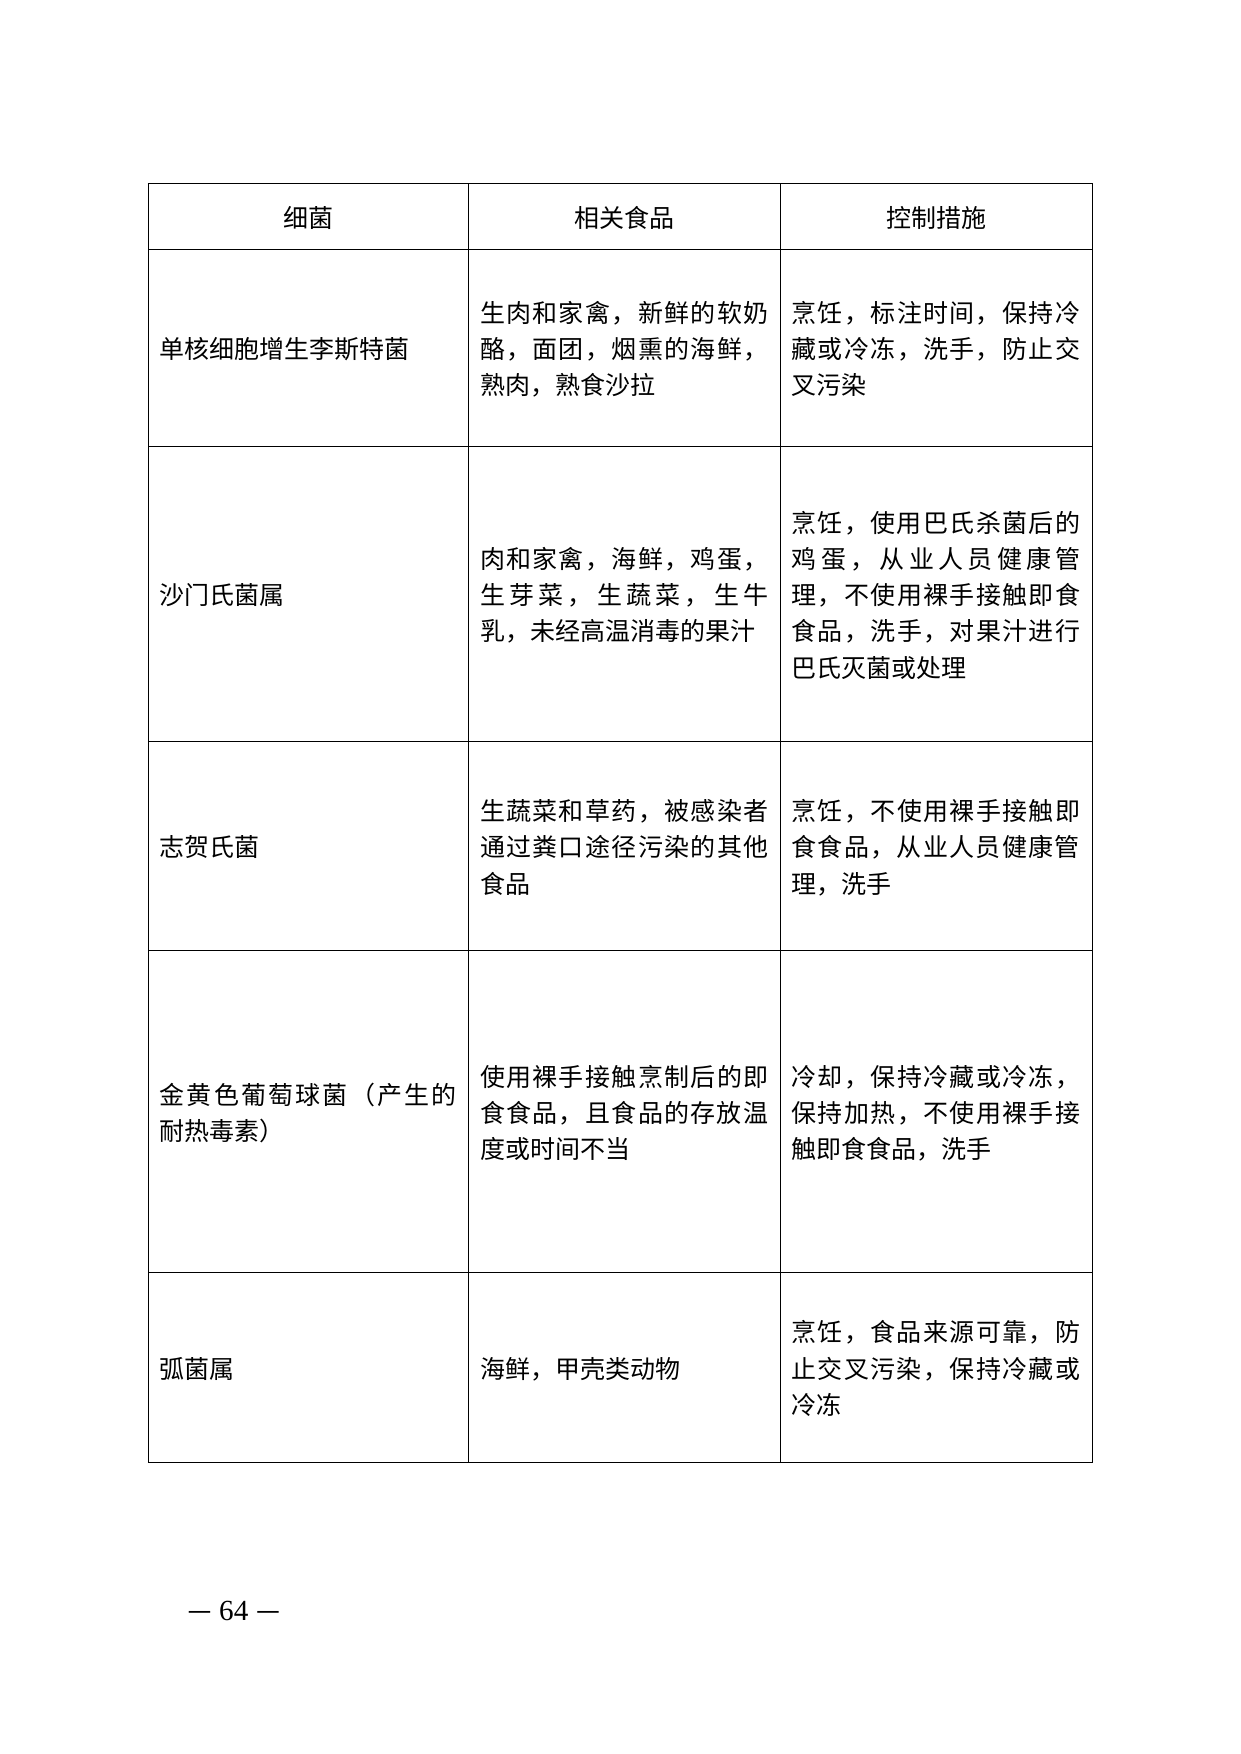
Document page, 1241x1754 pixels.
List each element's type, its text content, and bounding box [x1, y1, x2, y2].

table_cell 冷却，保持冷藏或冷冻，保持加热，不使用裸手接触即食食品，洗手 [781, 951, 1092, 1272]
table_cell 沙门氏菌属 [149, 447, 468, 741]
table_cell 烹饪，使用巴氏杀菌后的鸡蛋，从业人员健康管理，不使用裸手接触即食食品，洗手，对果汁进行巴氏灭菌或处理 [781, 447, 1092, 741]
table_cell 使用裸手接触烹制后的即食食品，且食品的存放温度或时间不当 [469, 951, 780, 1272]
table_header 相关食品 [469, 184, 780, 249]
table_cell 金黄色葡萄球菌（产生的耐热毒素） [149, 951, 468, 1272]
table_cell 肉和家禽，海鲜，鸡蛋，生芽菜，生蔬菜，生牛乳，未经高温消毒的果汁 [469, 447, 780, 741]
table_cell 弧菌属 [149, 1273, 468, 1462]
table_cell 烹饪，食品来源可靠，防止交叉污染，保持冷藏或冷冻 [781, 1273, 1092, 1462]
table_cell 烹饪，标注时间，保持冷藏或冷冻，洗手，防止交叉污染 [781, 250, 1092, 446]
table_cell 志贺氏菌 [149, 742, 468, 950]
table_cell 海鲜，甲壳类动物 [469, 1273, 780, 1462]
table_cell 生蔬菜和草药，被感染者通过粪口途径污染的其他食品 [469, 742, 780, 950]
table_cell 烹饪，不使用裸手接触即食食品，从业人员健康管理，洗手 [781, 742, 1092, 950]
table_header 控制措施 [781, 184, 1092, 249]
table_cell 单核细胞增生李斯特菌 [149, 250, 468, 446]
table_cell 生肉和家禽，新鲜的软奶酪，面团，烟熏的海鲜，熟肉，熟食沙拉 [469, 250, 780, 446]
table_header 细菌 [149, 184, 468, 249]
